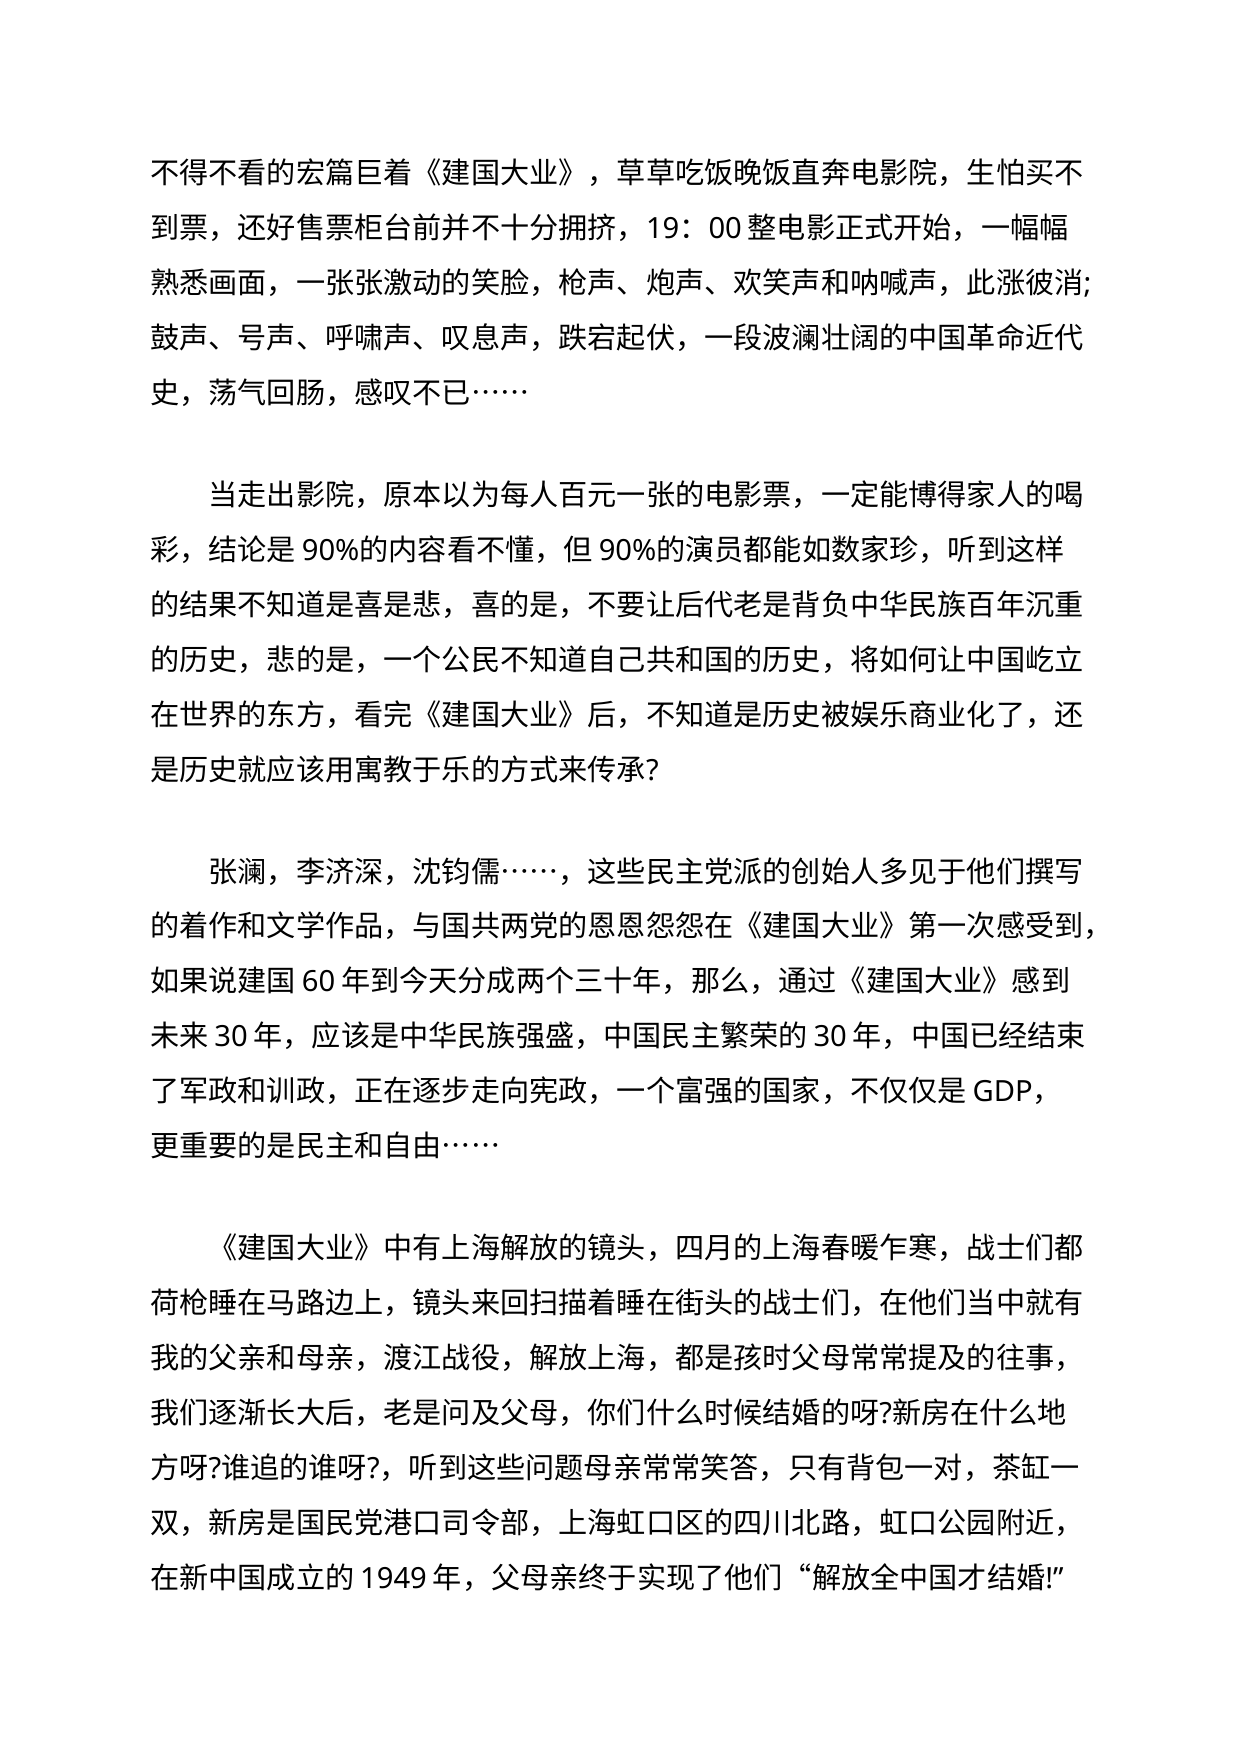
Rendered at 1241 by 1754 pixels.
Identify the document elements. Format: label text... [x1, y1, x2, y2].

text 当走出影院，原本以为每人百元一张的电影票，一定能博得家人的喝彩，结论是90%的内容看不懂，但90%的演员都能如数家珍，听到这样的结果不知道是喜是悲，喜的是，不要让后代老是背负中华民族百年沉重的历史，悲的是，一个公民不知道自己共和国的历史，将如何让中国屹立在世界的东方，看完《建国大业》后，不知道是历史被娱乐商业化了，还是历史就应该用寓教于乐的方式来传承? [150, 472, 1090, 788]
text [150, 150, 1090, 412]
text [150, 1225, 1090, 1597]
text 张澜，李济深，沈钧儒……，这些民主党派的创始人多见于他们撰写的着作和文学作品，与国共两党的恩恩怨怨在《建国大业》第一次感受到，如果说建国60年到今天分成两个三十年，那么，通过《建国大业》感到未来30年，应该是中华民族强盛，中国民主繁荣的30年，中国已经结束了军政和训政，正在逐步走向宪政，一个富强的国家，不仅仅是GDP，更重要的是民主和自由…… [150, 848, 1090, 1165]
